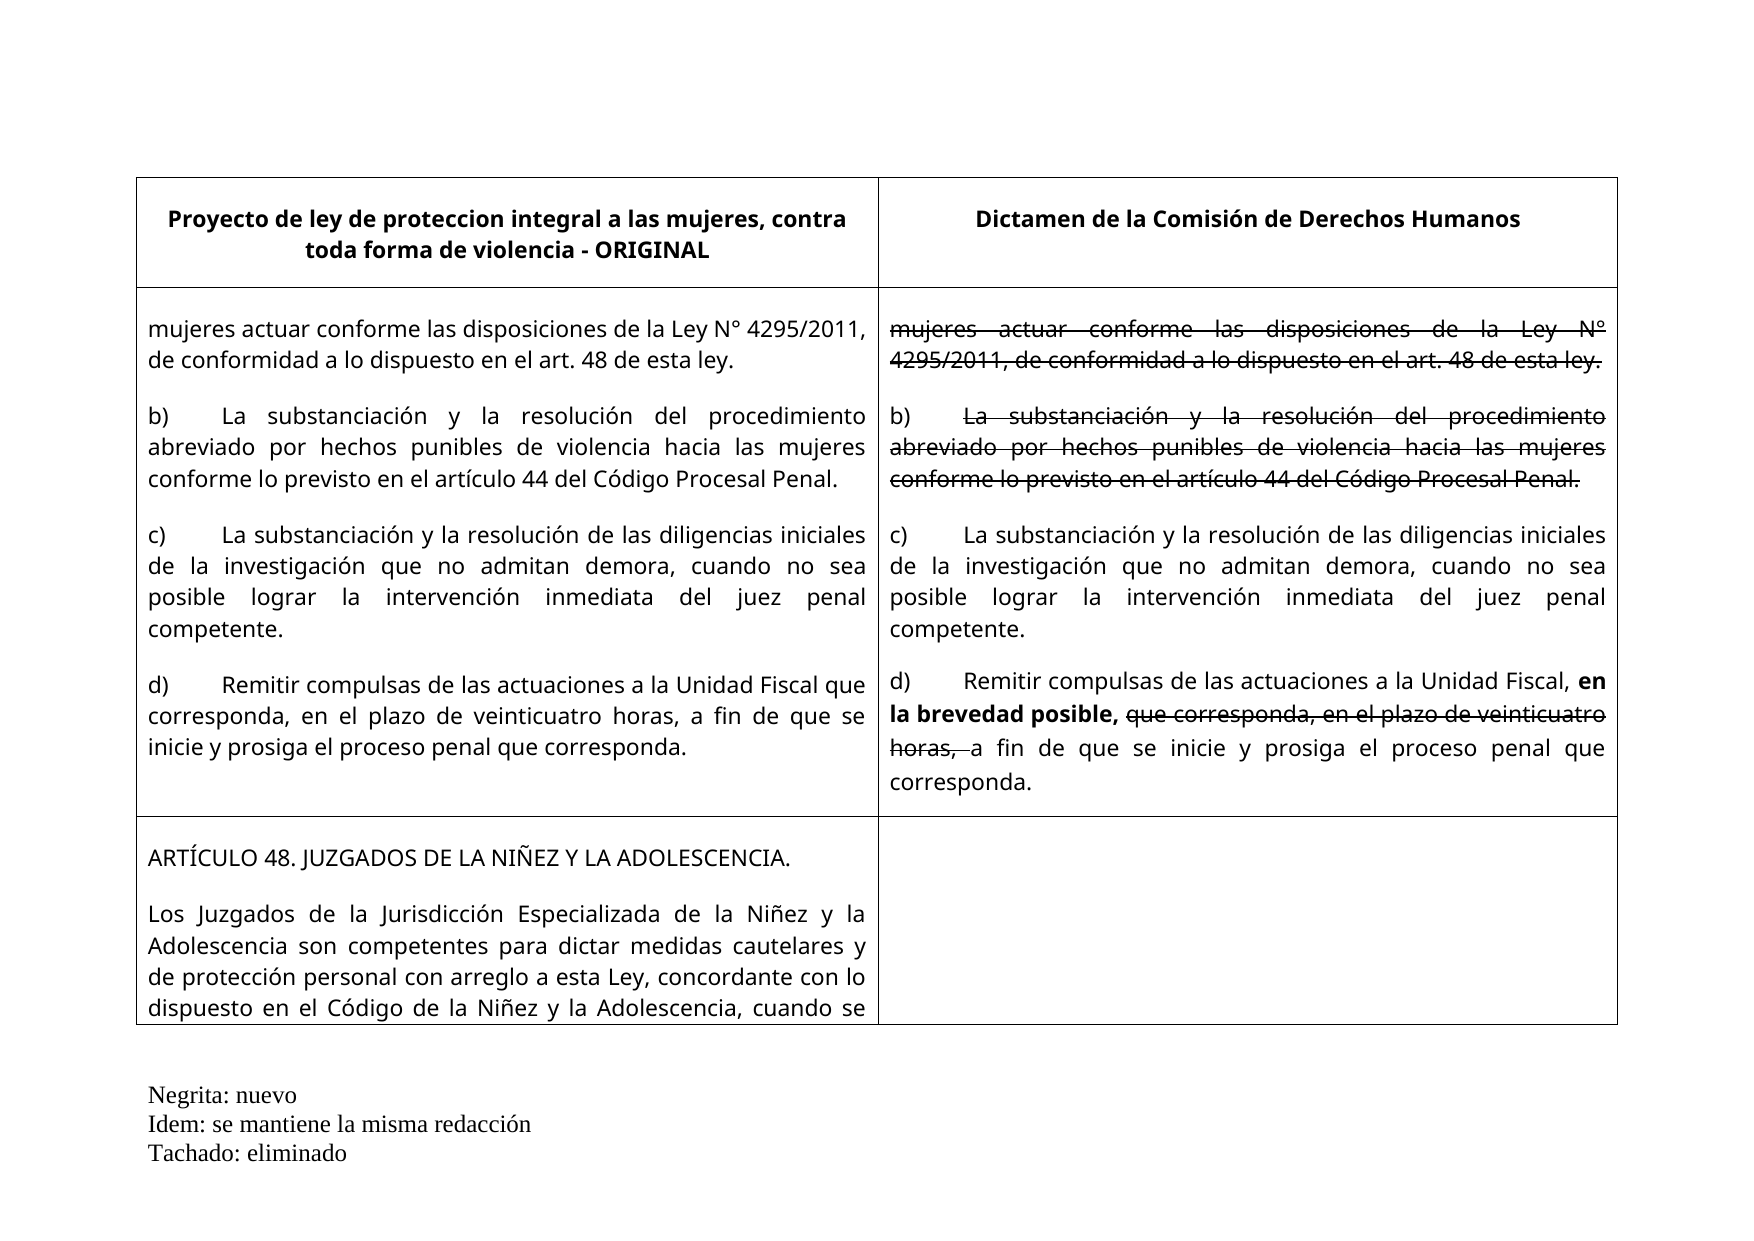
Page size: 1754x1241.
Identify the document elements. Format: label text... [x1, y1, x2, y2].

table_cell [879, 288, 1617, 816]
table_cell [137, 288, 878, 816]
table_cell [879, 817, 1617, 1023]
table_header Proyecto de ley de proteccion integral a las mujeres, contra toda forma de violencia - ORIGINAL [137, 178, 878, 287]
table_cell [137, 817, 878, 1023]
table_header Dictamen de la Comisión de Derechos Humanos [879, 178, 1617, 287]
